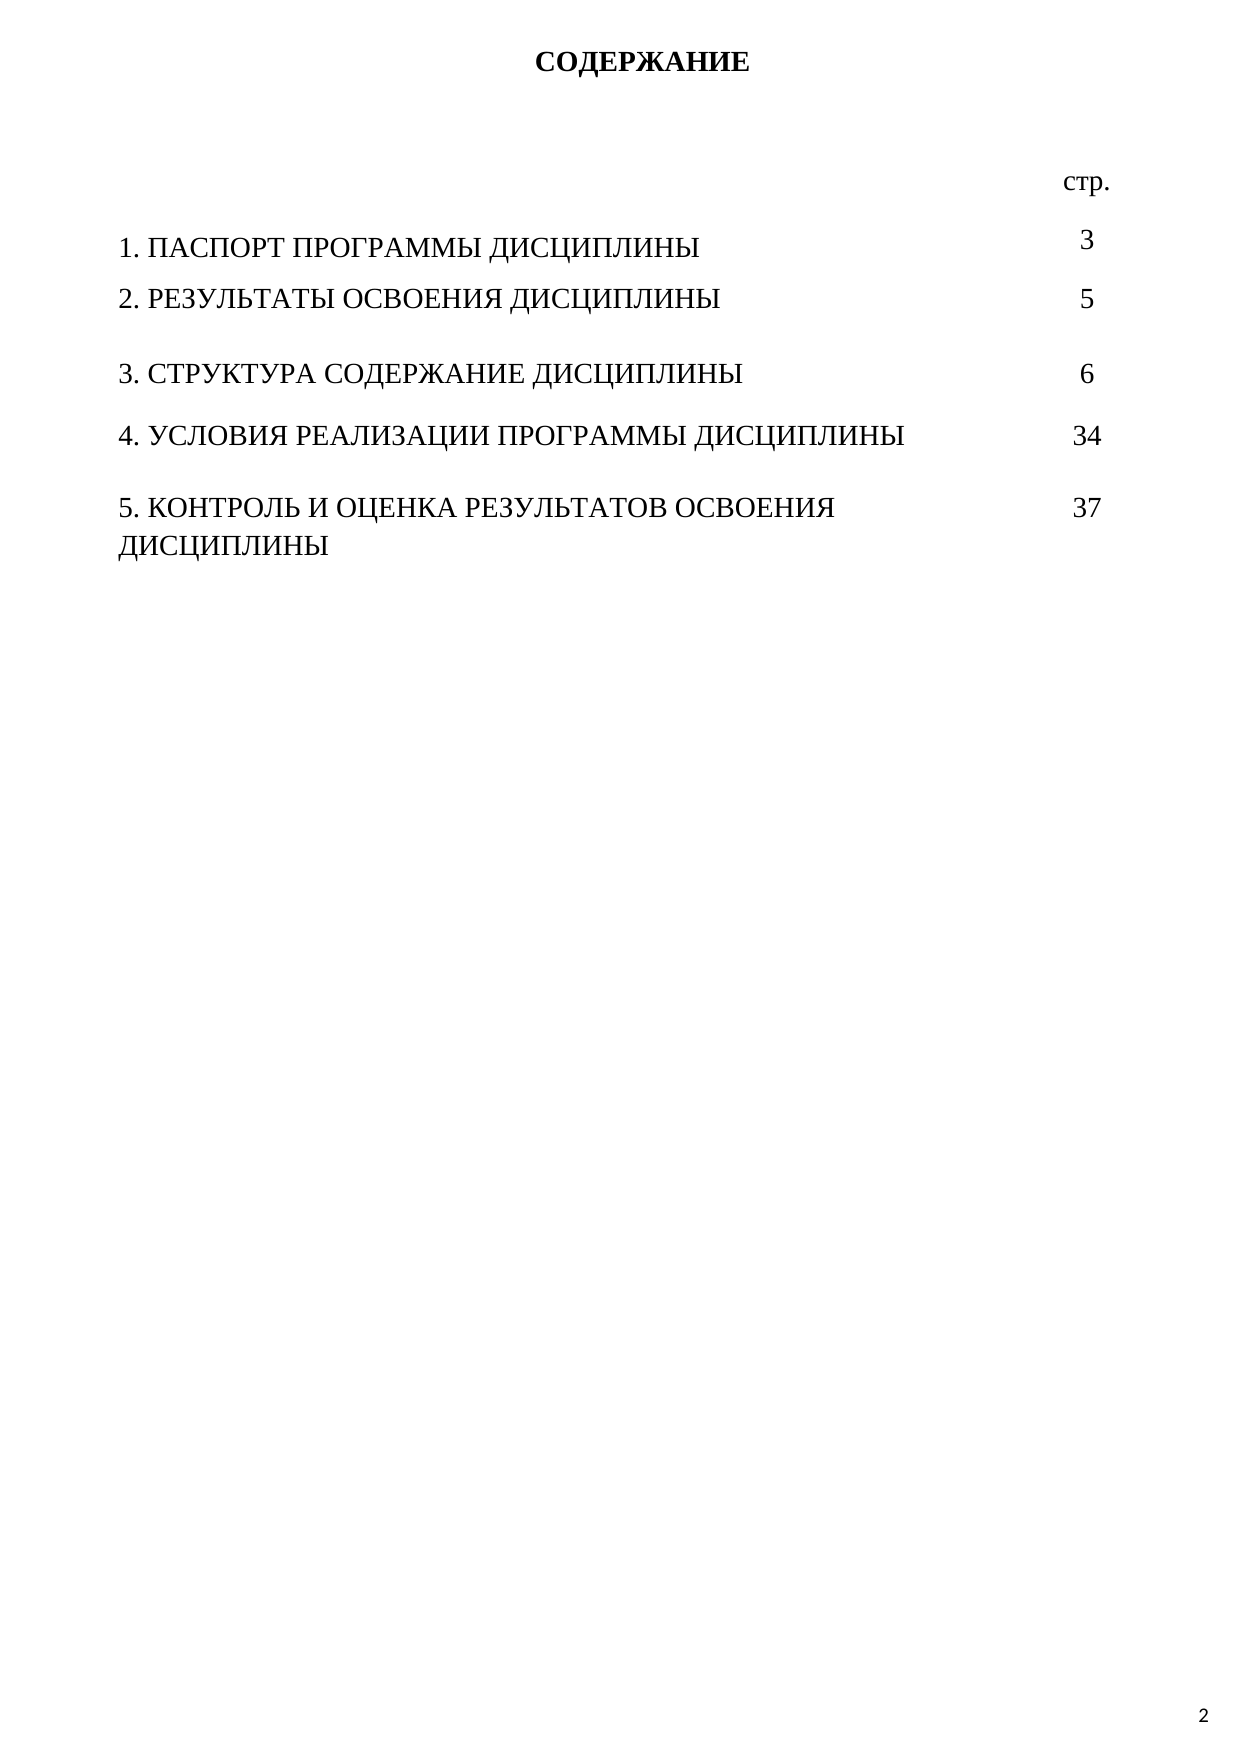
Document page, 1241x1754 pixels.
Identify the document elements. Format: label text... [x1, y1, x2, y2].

text СОДЕРЖАНИЕ [118, 44, 1167, 78]
table_cell 6 [1045, 356, 1128, 418]
table_header 1. ПАСПОРТ ПРОГРАММЫ ДИСЦИПЛИНЫ [107, 163, 1045, 281]
table_cell 3. СТРУКТУРА содержание ДИСЦИПЛИНЫ [107, 356, 1045, 418]
table_cell 37 [1045, 490, 1128, 586]
table_cell 4. условия реализации программы ДИСЦИПЛИНЫ [107, 418, 1045, 490]
table_cell 5. Контроль и оценка результатов освоения ДИСЦИПЛИНЫ [107, 490, 1045, 586]
table_header стр. 3 [1045, 163, 1128, 281]
table_cell 5 [1045, 281, 1128, 356]
table_cell 2. результаты освоения ДИСЦИПЛИНЫ [107, 281, 1045, 356]
table_cell 34 [1045, 418, 1128, 490]
